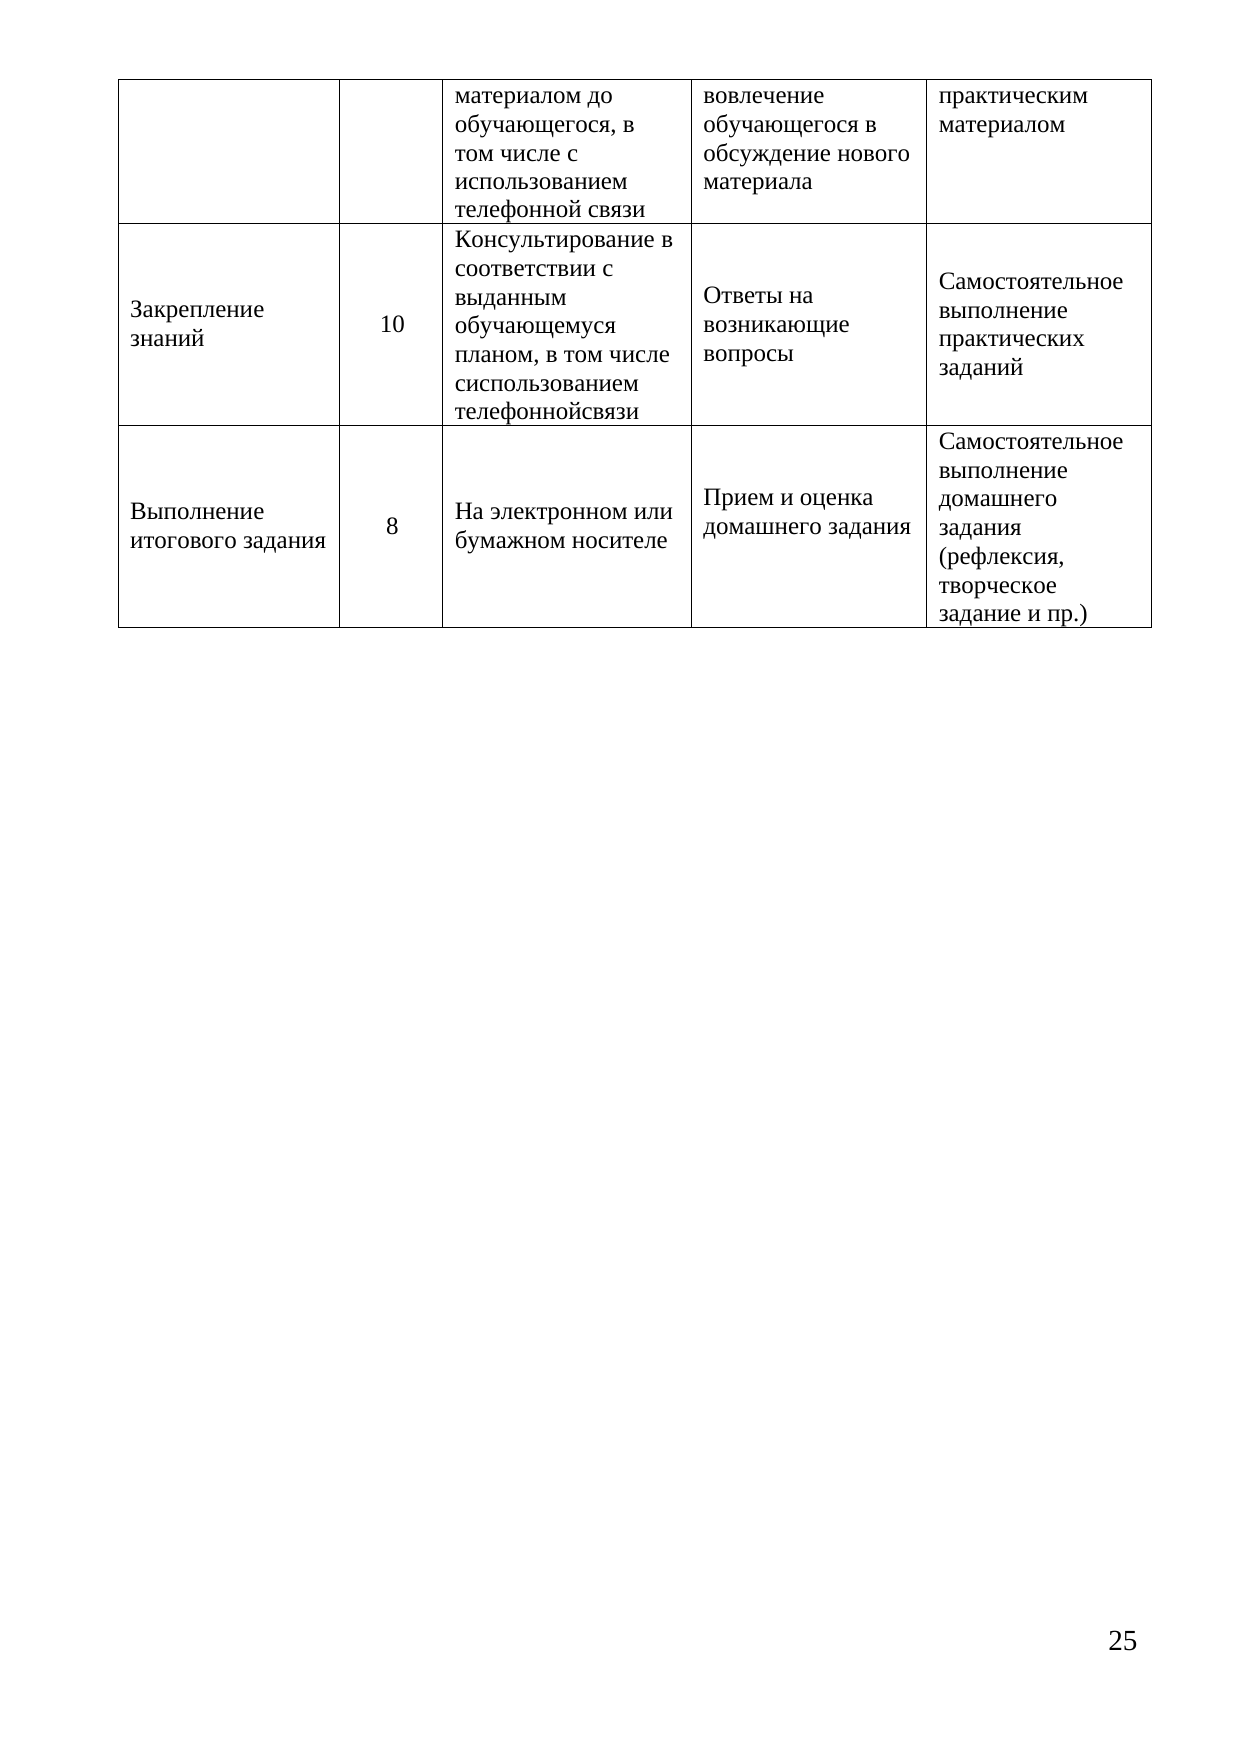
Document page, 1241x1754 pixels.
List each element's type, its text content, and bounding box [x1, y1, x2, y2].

table_cell вовлечение обучающегося в обсуждение нового материала [692, 80, 926, 223]
table_cell материалом до обучающегося, в том числе с использованием телефонной связи [443, 80, 691, 223]
table_cell Самостоятельное выполнение практических заданий [927, 224, 1151, 425]
table_cell На электронном или бумажном носителе [443, 426, 691, 627]
table_cell 8 [340, 426, 442, 627]
table_cell Закрепление знаний [119, 224, 339, 425]
table_cell Ответы на возникающие вопросы [692, 224, 926, 425]
table_cell 10 [340, 224, 442, 425]
table_cell Выполнение итогового задания [119, 426, 339, 627]
table_cell практическим материалом [927, 80, 1151, 223]
table_cell Консультирование в соответствии с выданным обучающемуся планом, в том числе сиспользованием телефоннойсвязи [443, 224, 691, 425]
table_cell Прием и оценка домашнего задания [692, 426, 926, 627]
table_cell [119, 80, 339, 223]
table_cell [340, 80, 442, 223]
table_cell Самостоятельное выполнение домашнего задания (рефлексия, творческое задание и пр.) [927, 426, 1151, 627]
